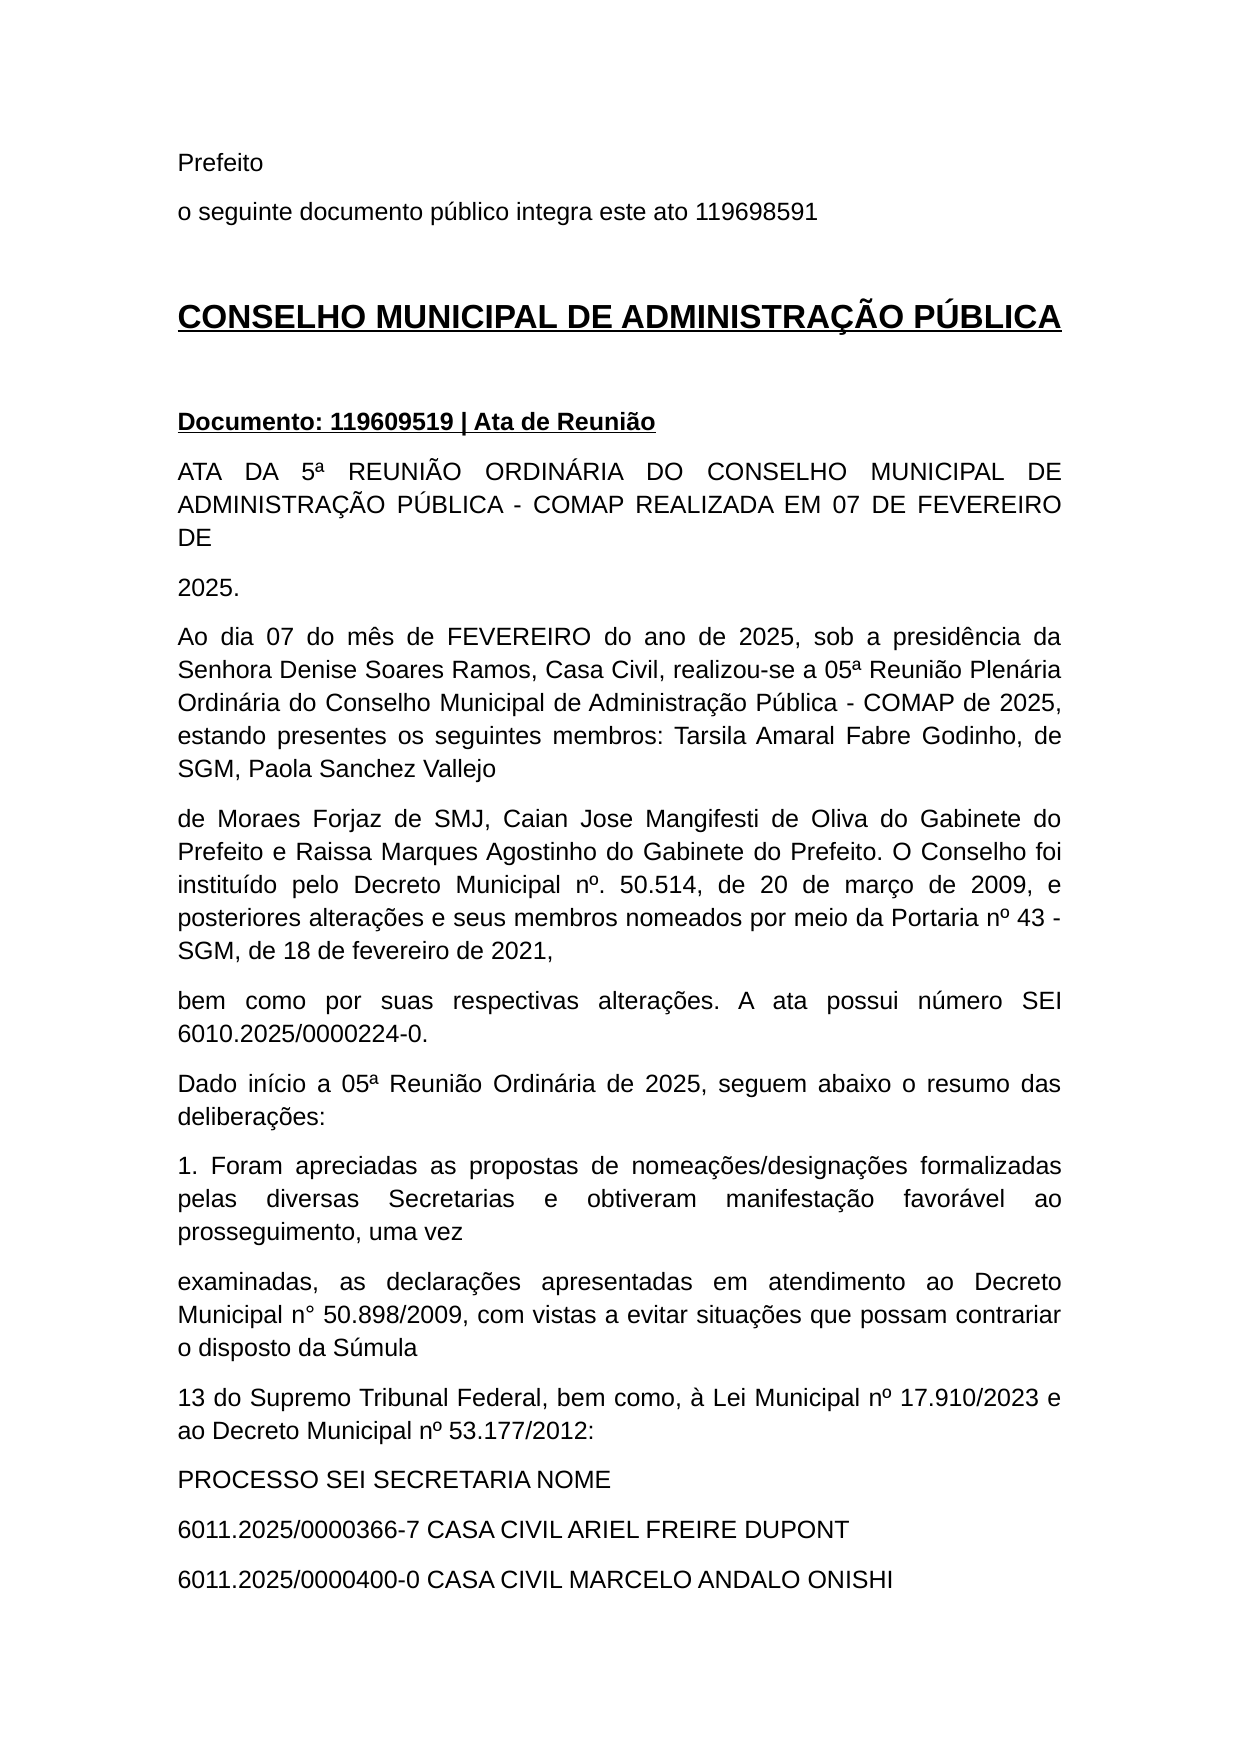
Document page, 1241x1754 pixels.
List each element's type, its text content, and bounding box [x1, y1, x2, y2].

text CONSELHO MUNICIPAL DE ADMINISTRAÇÃO PÚBLICA [177, 297, 1063, 335]
text 1. Foram apreciadas as propostas de nomeações/designações formalizadas pelas diversas Secretarias e obtiveram manifestação favorável ao prosseguimento, uma vez [177, 1151, 1063, 1246]
text 6011.2025/0000400-0 CASA CIVIL MARCELO ANDALO ONISHI [177, 1565, 1063, 1593]
text o seguinte documento público integra este ato 119698591 [177, 197, 1063, 226]
text 2025. [177, 573, 1063, 601]
text 13 do Supremo Tribunal Federal, bem como, à Lei Municipal nº 17.910/2023 e ao Decreto Municipal nº 53.177/2012: [177, 1383, 1063, 1444]
text Dado início a 05ª Reunião Ordinária de 2025, seguem abaixo o resumo das deliberações: [177, 1068, 1063, 1130]
text ATA DA 5ª REUNIÃO ORDINÁRIA DO CONSELHO MUNICIPAL DE ADMINISTRAÇÃO PÚBLICA - COMAP REALIZADA EM 07 DE FEVEREIRO DE [177, 457, 1063, 552]
text de Moraes Forjaz de SMJ, Caian Jose Mangifesti de Oliva do Gabinete do Prefeito e Raissa Marques Agostinho do Gabinete do Prefeito. O Conselho foi instituído pelo Decreto Municipal nº. 50.514, de 20 de março de 2009, e posteriores alterações e seus membros nomeados por meio da Portaria nº 43 - SGM, de 18 de fevereiro de 2021, [177, 804, 1063, 965]
text Ao dia 07 do mês de FEVEREIRO do ano de 2025, sob a presidência da Senhora Denise Soares Ramos, Casa Civil, realizou-se a 05ª Reunião Plenária Ordinária do Conselho Municipal de Administração Pública - COMAP de 2025, estando presentes os seguintes membros: Tarsila Amaral Fabre Godinho, de SGM, Paola Sanchez Vallejo [177, 622, 1063, 783]
text Prefeito [177, 148, 1063, 176]
text examinadas, as declarações apresentadas em atendimento ao Decreto Municipal n° 50.898/2009, com vistas a evitar situações que possam contrariar o disposto da Súmula [177, 1267, 1063, 1362]
text 6011.2025/0000366-7 CASA CIVIL ARIEL FREIRE DUPONT [177, 1515, 1063, 1544]
text PROCESSO SEI SECRETARIA NOME [177, 1465, 1063, 1494]
text bem como por suas respectivas alterações. A ata possui número SEI 6010.2025/0000224-0. [177, 986, 1063, 1048]
text Documento: 119609519 | Ata de Reunião [177, 407, 1063, 436]
